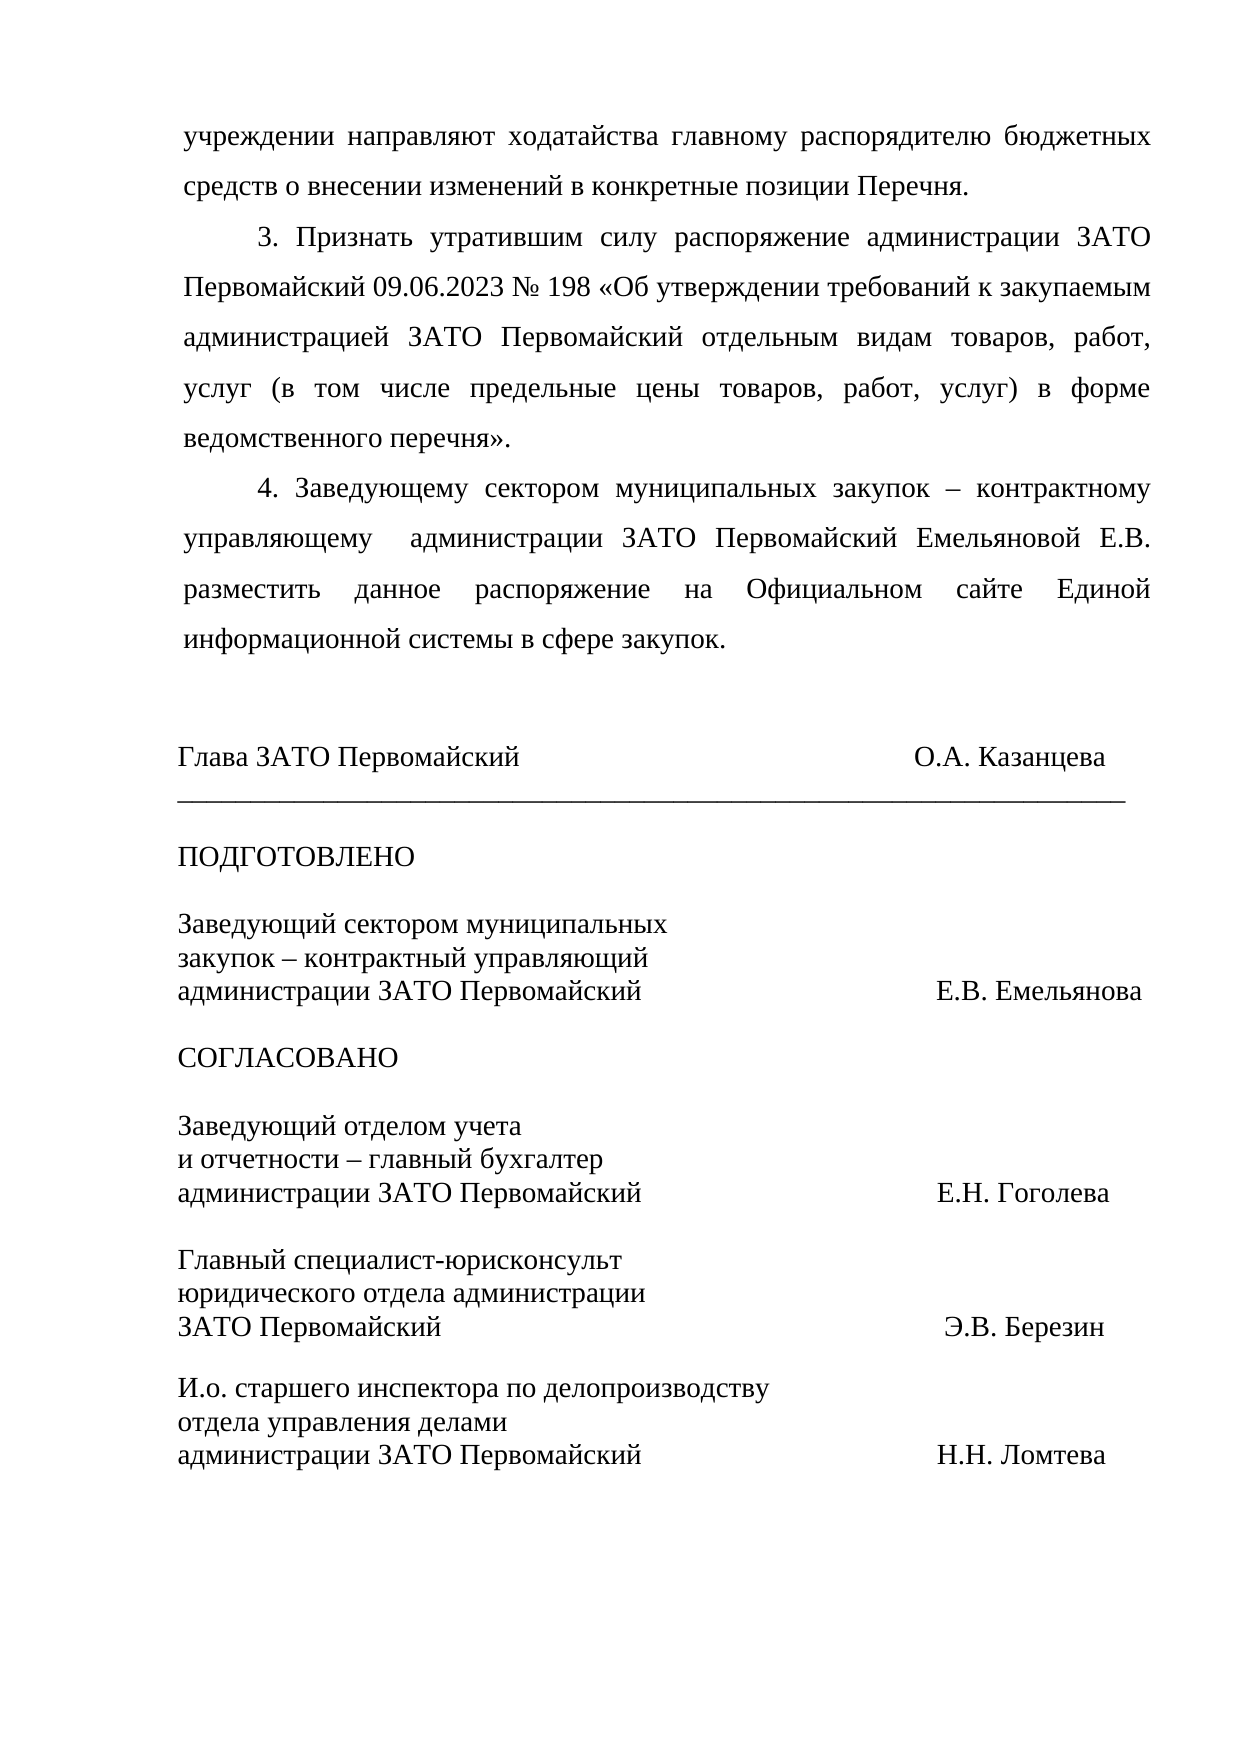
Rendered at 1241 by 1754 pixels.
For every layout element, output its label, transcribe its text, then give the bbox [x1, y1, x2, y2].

text и отчетности – главный бухгалтер [177, 1141, 1152, 1175]
text ПОДГОТОВЛЕНО [177, 839, 1152, 873]
text 4. Заведующему сектором муниципальных закупок – контрактному управляющему администрации ЗАТО Первомайский Емельяновой Е.В. разместить данное распоряжение на Официальном сайте Единой информационной системы в сфере закупок. [183, 470, 1152, 655]
text администрации ЗАТО Первомайский Н.Н. Ломтева [177, 1437, 1152, 1471]
text СОГЛАСОВАНО [177, 1041, 1152, 1074]
text Заведующий сектором муниципальных [177, 906, 1152, 940]
text _________________________________________________________________ [177, 772, 1152, 806]
text Глава ЗАТО Первомайский О.А. Казанцева [177, 739, 1152, 772]
text администрации ЗАТО Первомайский Е.В. Емельянова [177, 973, 1152, 1007]
text юридического отдела администрации [177, 1275, 1152, 1309]
text 3. Признать утратившим силу распоряжение администрации ЗАТО Первомайский 09.06.2023 № 198 «Об утверждении требований к закупаемым администрацией ЗАТО Первомайский отдельным видам товаров, работ, услуг (в том числе предельные цены товаров, работ, услуг) в форме ведомственного перечня». [183, 219, 1152, 453]
text И.о. старшего инспектора по делопроизводству [177, 1370, 1152, 1404]
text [183, 118, 1152, 202]
text закупок – контрактный управляющий [177, 940, 1152, 973]
text Главный специалист-юрисконсульт [177, 1242, 1152, 1275]
text Заведующий отделом учета [177, 1108, 1152, 1141]
text администрации ЗАТО Первомайский Е.Н. Гоголева [177, 1175, 1152, 1208]
text отдела управления делами [177, 1404, 1152, 1437]
text ЗАТО Первомайский Э.В. Березин [177, 1309, 1152, 1342]
